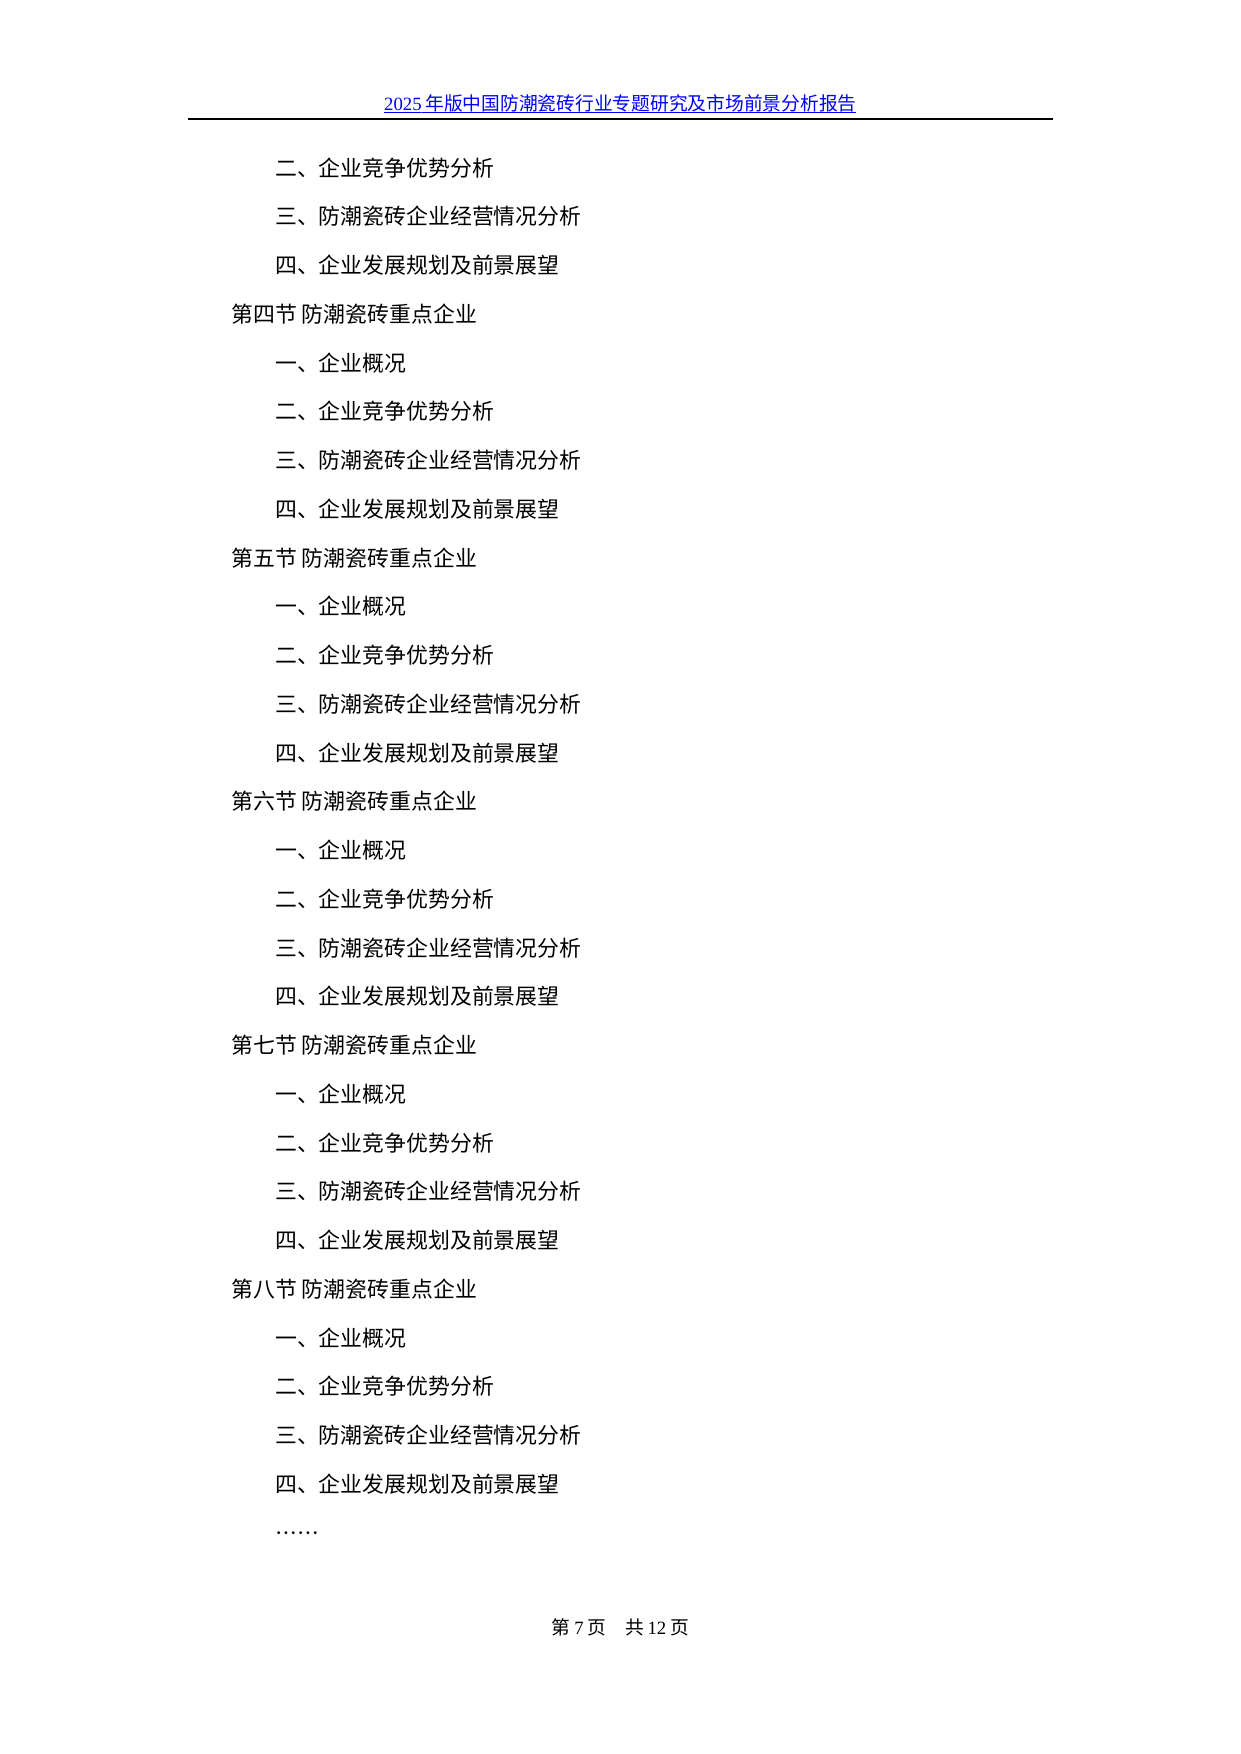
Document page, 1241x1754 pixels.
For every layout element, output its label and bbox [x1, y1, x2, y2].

text [187, 150, 1053, 1548]
